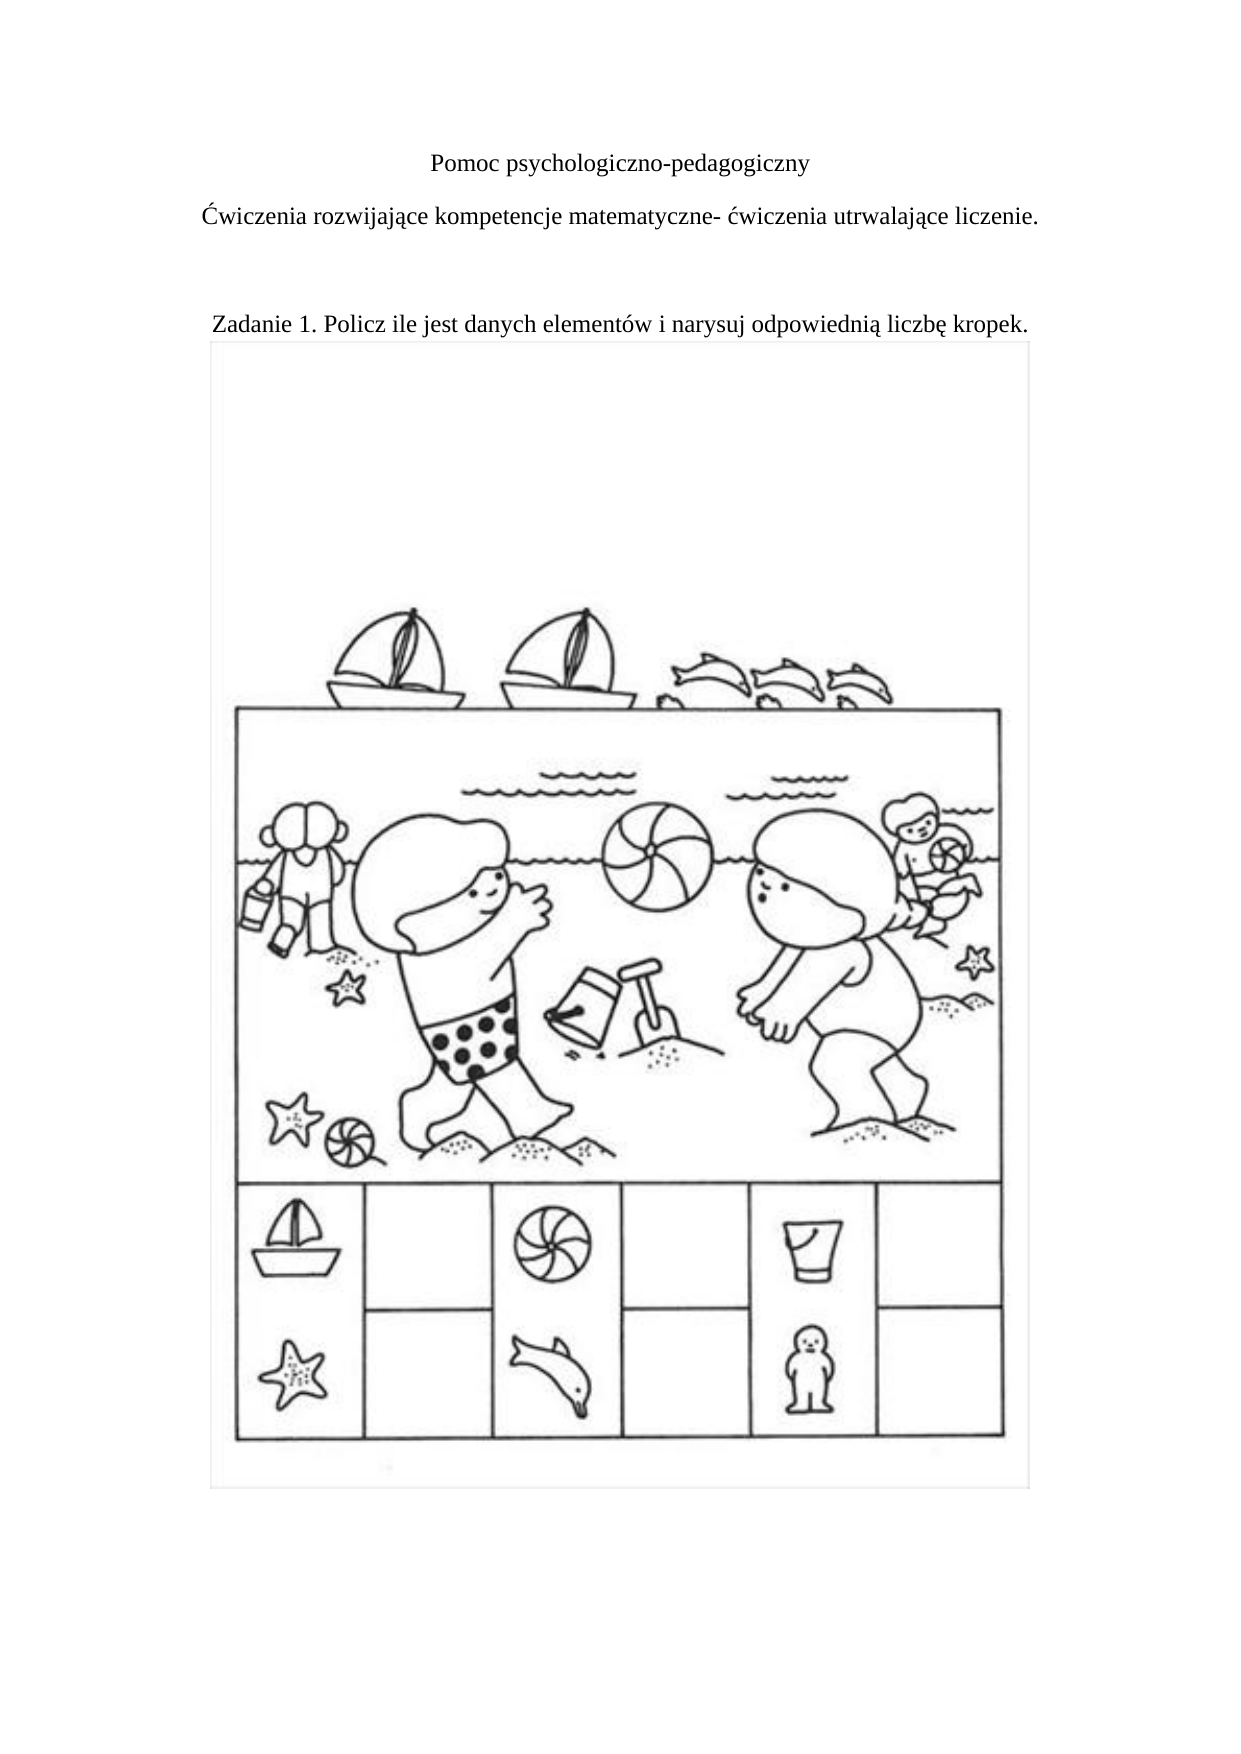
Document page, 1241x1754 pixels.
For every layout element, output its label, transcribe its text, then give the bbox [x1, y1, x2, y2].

picture [210, 341, 1030, 1489]
text Pomoc psychologiczno-pedagogiczny [148, 148, 1093, 176]
text Ćwiczenia rozwijające kompetencje matematyczne- ćwiczenia utrwalające liczenie. [148, 201, 1093, 230]
